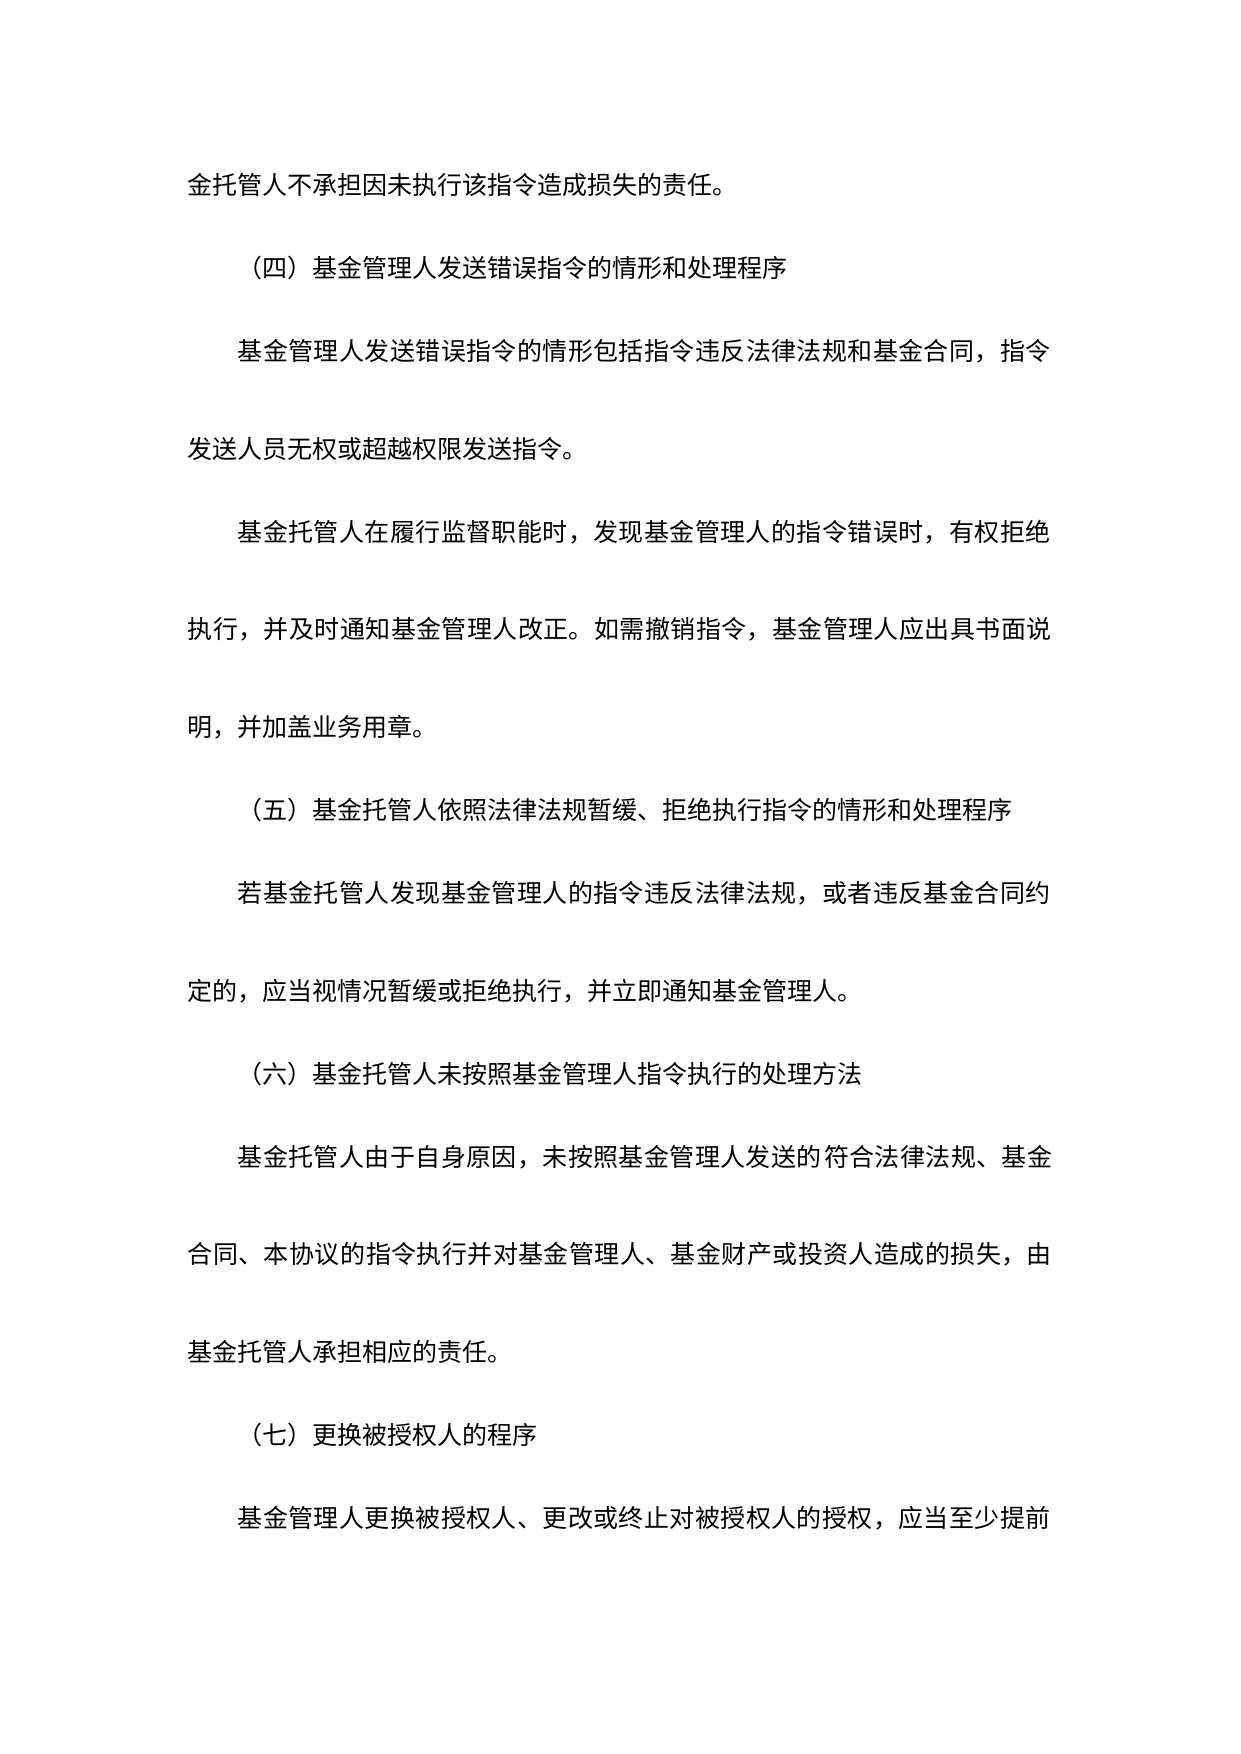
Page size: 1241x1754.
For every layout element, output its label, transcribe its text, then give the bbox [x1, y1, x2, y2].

text 基金托管人由于自身原因，未按照基金管理人发送的符合法律法规、基金合同、本协议的指令执行并对基金管理人、基金财产或投资人造成的损失，由基金托管人承担相应的责任。 [187, 1123, 1053, 1383]
text 基金托管人在履行监督职能时，发现基金管理人的指令错误时，有权拒绝执行，并及时通知基金管理人改正。如需撤销指令，基金管理人应出具书面说明，并加盖业务用章。 [187, 498, 1053, 758]
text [187, 151, 1053, 216]
text （五）基金托管人依照法律法规暂缓、拒绝执行指令的情形和处理程序 [187, 776, 1053, 841]
text 若基金托管人发现基金管理人的指令违反法律法规，或者违反基金合同约定的，应当视情况暂缓或拒绝执行，并立即通知基金管理人。 [187, 859, 1053, 1022]
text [187, 1484, 1053, 1549]
text （四）基金管理人发送错误指令的情形和处理程序 [187, 234, 1053, 299]
text （六）基金托管人未按照基金管理人指令执行的处理方法 [187, 1040, 1053, 1105]
text 基金管理人发送错误指令的情形包括指令违反法律法规和基金合同，指令发送人员无权或超越权限发送指令。 [187, 317, 1053, 480]
text （七）更换被授权人的程序 [187, 1401, 1053, 1466]
